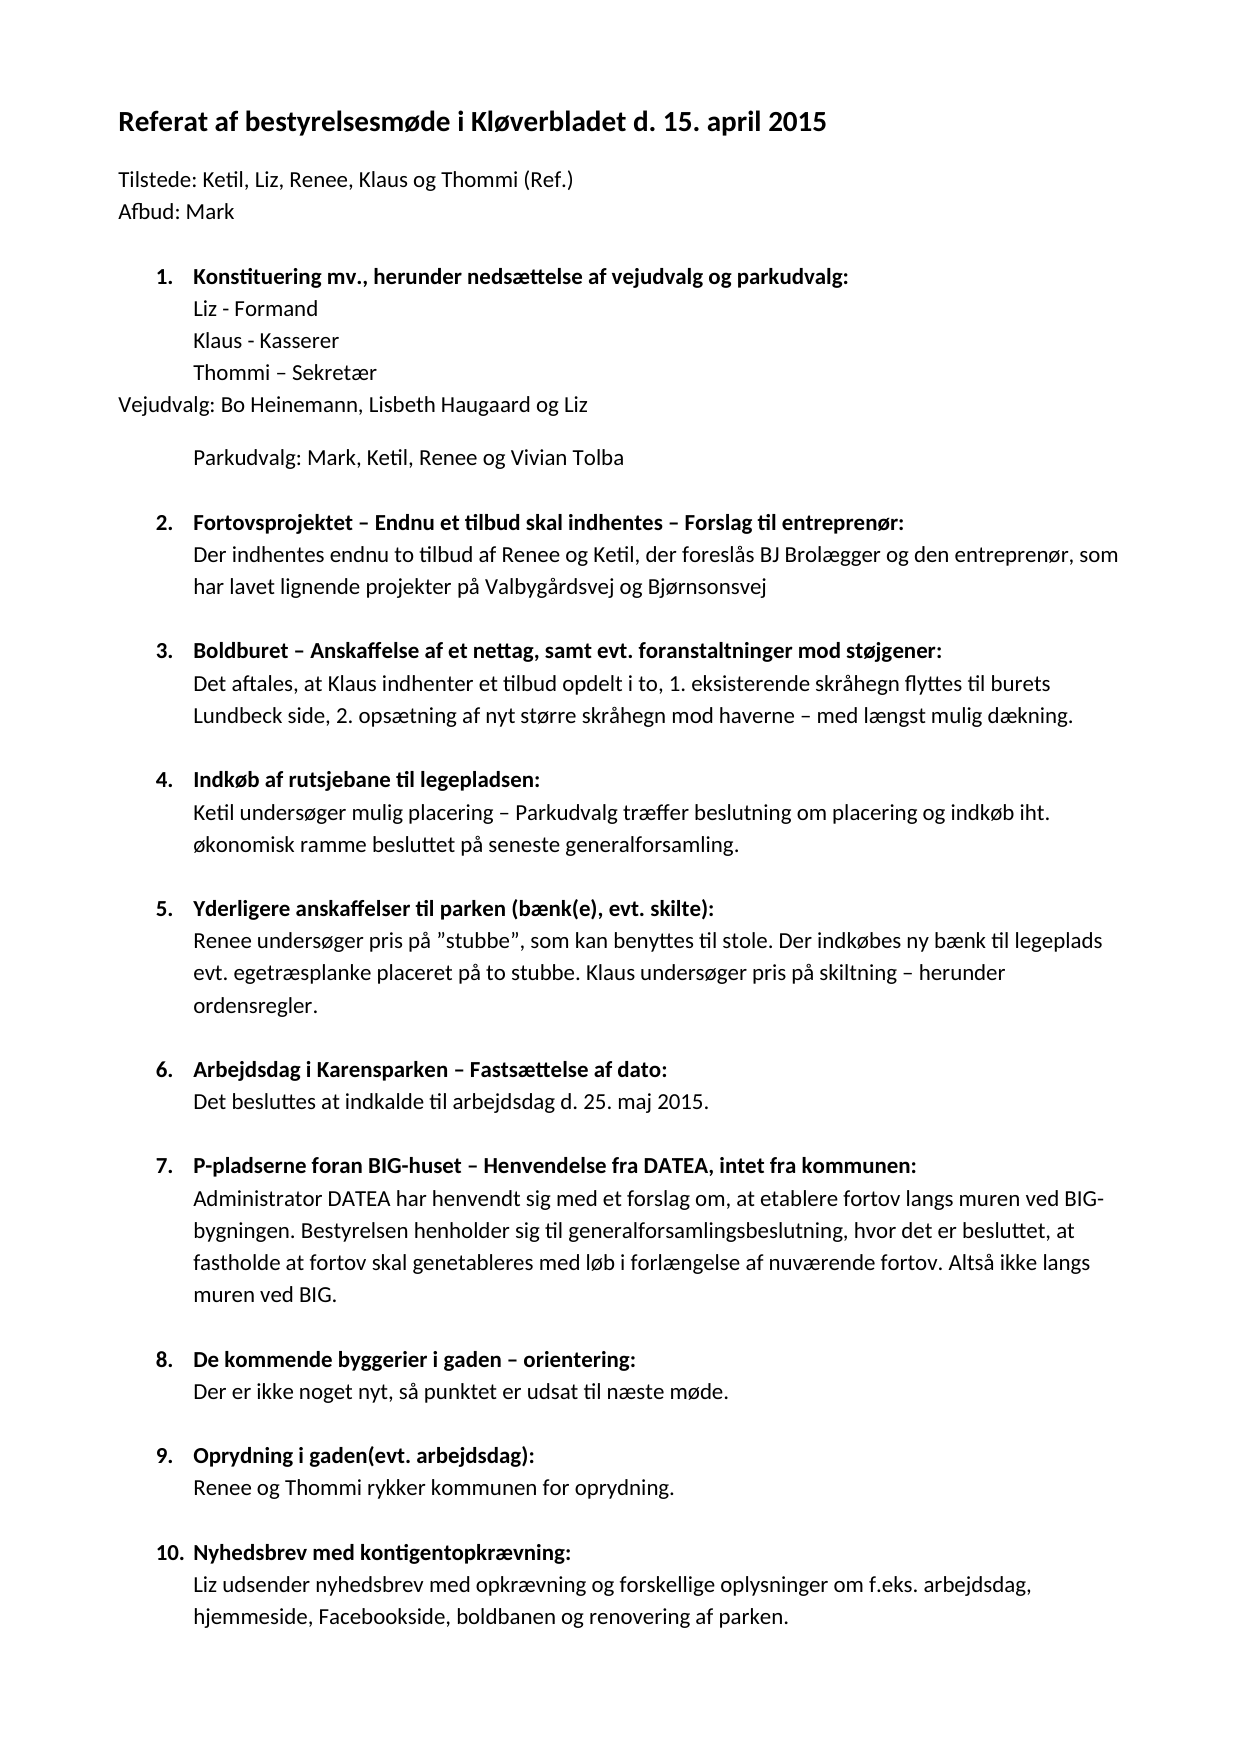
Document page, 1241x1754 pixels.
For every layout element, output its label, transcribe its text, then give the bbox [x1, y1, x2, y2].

list Boldburet – Anskaffelse af et nettag, samt evt. foranstaltninger mod støjgener: [156, 637, 1122, 665]
list Fortovsprojektet – Endnu et tilbud skal indhentes – Forslag til entreprenør: [156, 508, 1122, 536]
text Tilstede: Ketil, Liz, Renee, Klaus og Thommi (Ref.) [118, 165, 1122, 193]
list Indkøb af rutsjebane til legepladsen: [156, 765, 1122, 793]
text Liz - Formand [193, 294, 1122, 322]
list Ketil undersøger mulig placering – Parkudvalg træffer beslutning om placering og indkøb iht. økonomisk ramme besluttet på seneste generalforsamling. [193, 798, 1122, 858]
text Klaus - Kasserer [193, 326, 1122, 354]
list Det aftales, at Klaus indhenter et tilbud opdelt i to, 1. eksisterende skråhegn flyttes til burets Lundbeck side, 2. opsætning af nyt større skråhegn mod haverne – med længst mulig dækning. [193, 669, 1122, 729]
text Vejudvalg: Bo Heinemann, Lisbeth Haugaard og Liz [118, 391, 1122, 418]
list Administrator DATEA har henvendt sig med et forslag om, at etablere fortov langs muren ved BIG-bygningen. Bestyrelsen henholder sig til generalforsamlingsbeslutning, hvor det er besluttet, at fastholde at fortov skal genetableres med løb i forlængelse af nuværende fortov. Altså ikke langs muren ved BIG. [193, 1184, 1122, 1308]
text Referat af bestyrelsesmøde i Kløverbladet d. 15. april 2015 [118, 103, 1122, 139]
list Liz udsender nyhedsbrev med opkrævning og forskellige oplysninger om f.eks. arbejdsdag, hjemmeside, Facebookside, boldbanen og renovering af parken. [193, 1570, 1122, 1630]
list P-pladserne foran BIG-huset – Henvendelse fra DATEA, intet fra kommunen: [156, 1152, 1122, 1180]
list Der indhentes endnu to tilbud af Renee og Ketil, der foreslås BJ Brolægger og den entreprenør, som har lavet lignende projekter på Valbygårdsvej og Bjørnsonsvej [193, 540, 1122, 600]
list Der er ikke noget nyt, så punktet er udsat til næste møde. [193, 1377, 1122, 1405]
list Arbejdsdag i Karensparken – Fastsættelse af dato: [156, 1055, 1122, 1083]
text Parkudvalg: Mark, Ketil, Renee og Vivian Tolba [193, 443, 1122, 472]
list Det besluttes at indkalde til arbejdsdag d. 25. maj 2015. [193, 1087, 1122, 1115]
list Renee og Thommi rykker kommunen for oprydning. [193, 1473, 1122, 1502]
list Oprydning i gaden(evt. arbejdsdag): [156, 1441, 1122, 1469]
list Renee undersøger pris på ”stubbe”, som kan benyttes til stole. Der indkøbes ny bænk til legeplads evt. egetræsplanke placeret på to stubbe. Klaus undersøger pris på skiltning – herunder ordensregler. [193, 926, 1122, 1019]
text Afbud: Mark [118, 197, 1122, 225]
list De kommende byggerier i gaden – orientering: [156, 1345, 1122, 1373]
list Nyhedsbrev med kontigentopkrævning: [156, 1538, 1122, 1566]
text Thommi – Sekretær [193, 358, 1122, 386]
list Yderligere anskaffelser til parken (bænk(e), evt. skilte): [156, 894, 1122, 922]
list Konstituering mv., herunder nedsættelse af vejudvalg og parkudvalg: [156, 262, 1122, 290]
